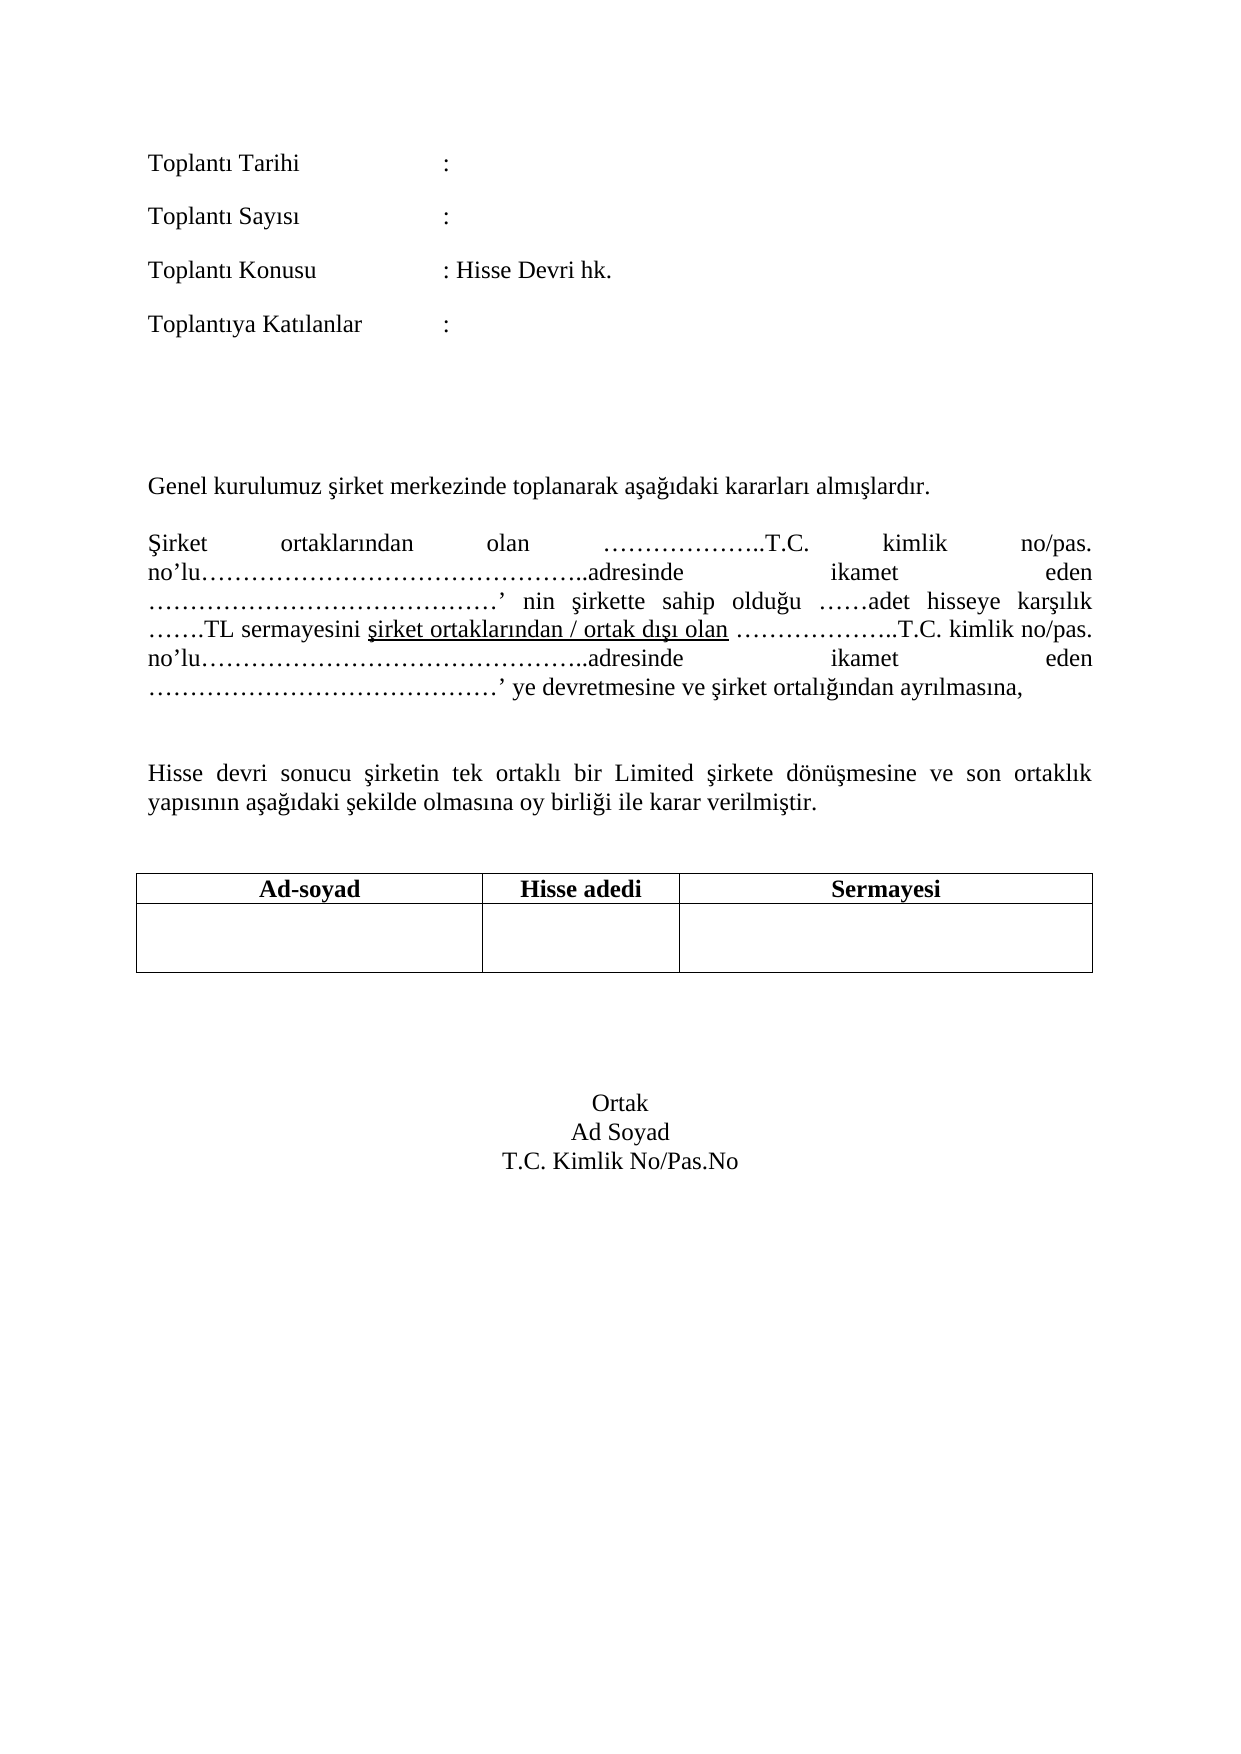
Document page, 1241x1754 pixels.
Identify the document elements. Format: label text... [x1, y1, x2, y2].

text Ad Soyad [148, 1117, 1093, 1146]
table_cell [680, 904, 1092, 972]
text Toplantı Tarihi : [148, 148, 1093, 176]
text Ortak [148, 1088, 1093, 1117]
text Şirket ortaklarından olan ………………..T.C. kimlik no/pas. no’lu………………………………………..adresinde ikamet eden ……………………………………’ nin şirkette sahip olduğu ……adet hisseye karşılık …….TL sermayesini şirket ortaklarından / ortak dışı olan ………………..T.C. kimlik no/pas. no’lu………………………………………..adresinde ikamet eden ……………………………………’ ye devretmesine ve şirket ortalığından ayrılmasına, [148, 528, 1093, 701]
table_header Ad-soyad [137, 874, 482, 903]
table_cell [137, 904, 482, 972]
text Toplantıya Katılanlar : [148, 309, 1093, 338]
table_header Hisse adedi [483, 874, 679, 903]
text Genel kurulumuz şirket merkezinde toplanarak aşağıdaki kararları almışlardır. [148, 471, 1093, 499]
table_header Sermayesi [680, 874, 1092, 903]
text Toplantı Sayısı : [148, 201, 1093, 230]
text Hisse devri sonucu şirketin tek ortaklı bir Limited şirkete dönüşmesine ve son ortaklık yapısının aşağıdaki şekilde olmasına oy birliği ile karar verilmiştir. [148, 758, 1093, 816]
text T.C. Kimlik No/Pas.No [148, 1146, 1093, 1174]
text Toplantı Konusu : Hisse Devri hk. [148, 255, 1093, 284]
table_cell [483, 904, 679, 972]
